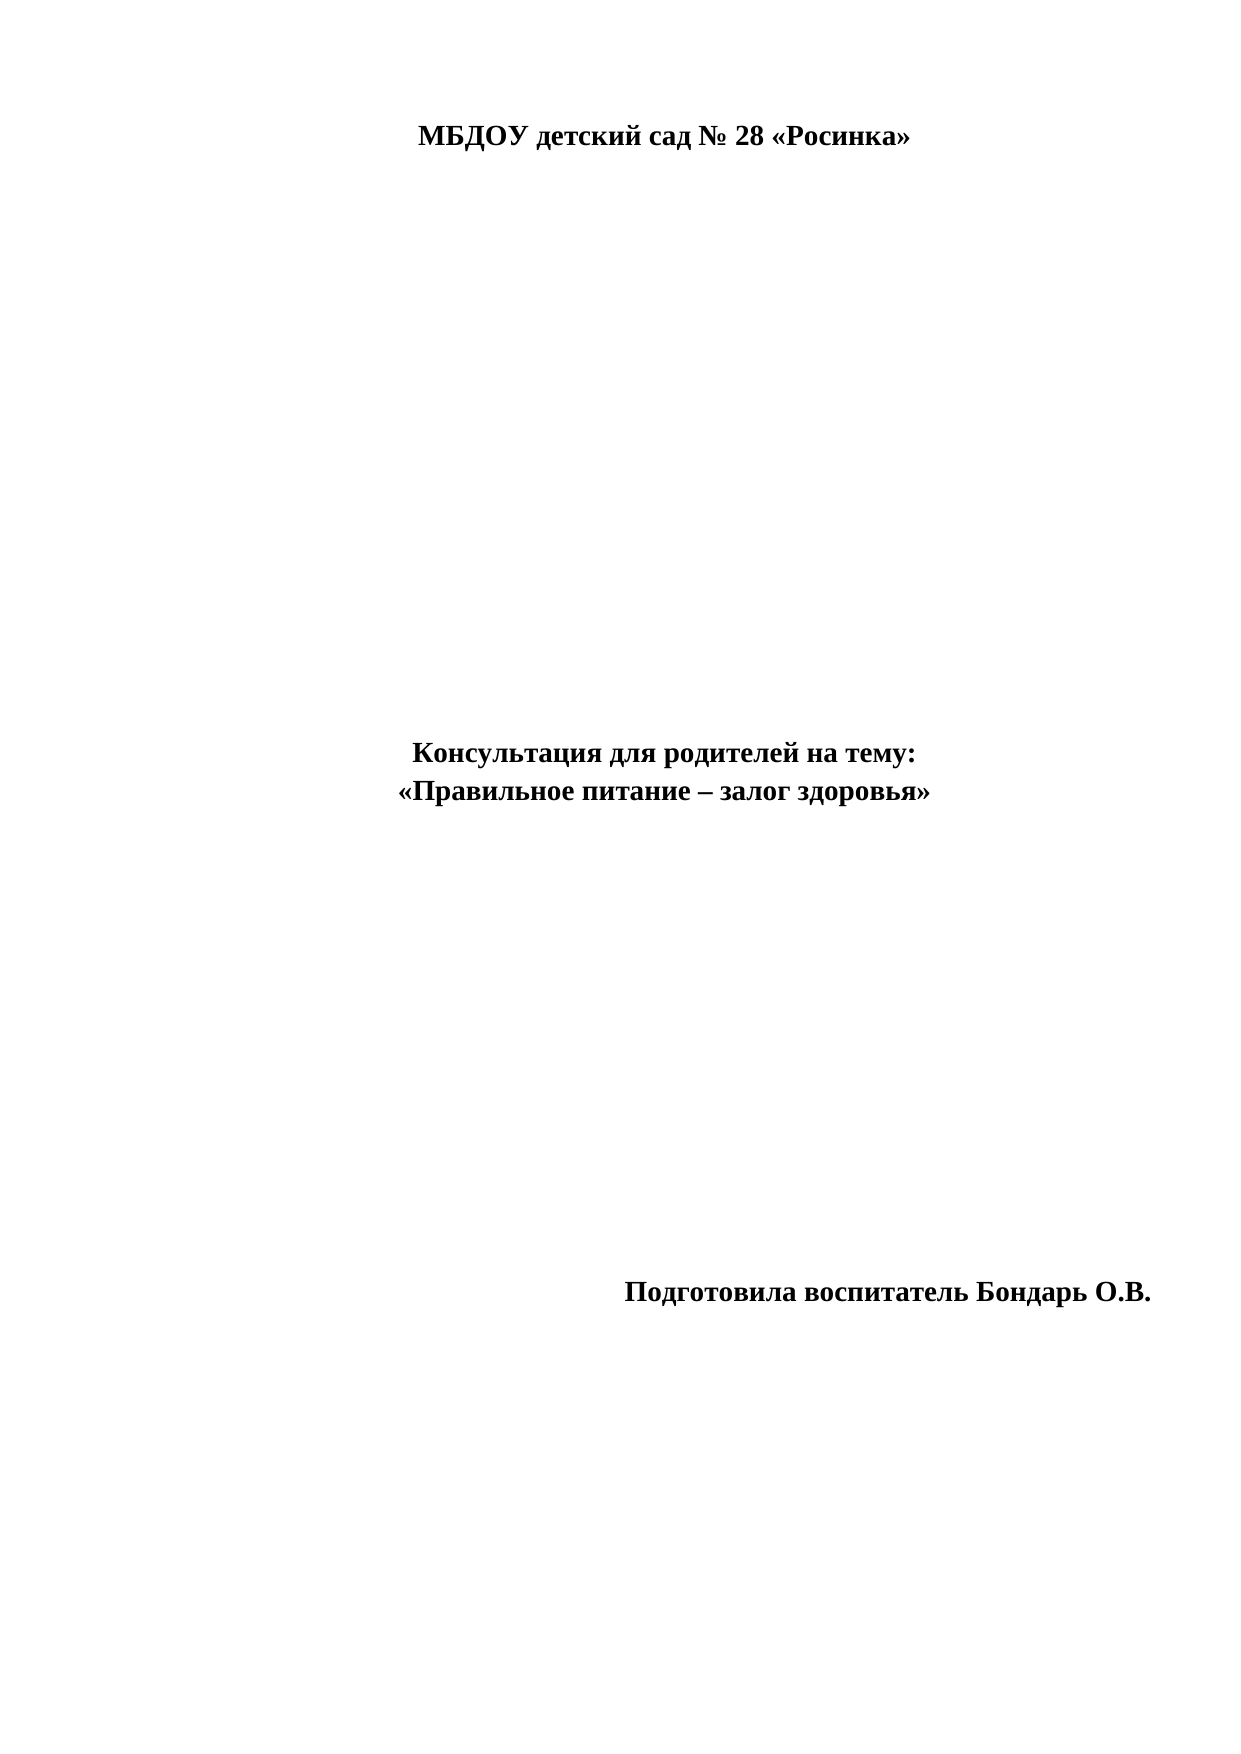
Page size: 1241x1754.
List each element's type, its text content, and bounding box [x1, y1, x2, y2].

text Консультация для родителей на тему: [177, 735, 1152, 768]
text МБДОУ детский сад № 28 «Росинка» [177, 118, 1152, 152]
text «Правильное питание – залог здоровья» [177, 773, 1152, 807]
text Подготовила воспитатель Бондарь О.В. [177, 1274, 1152, 1308]
